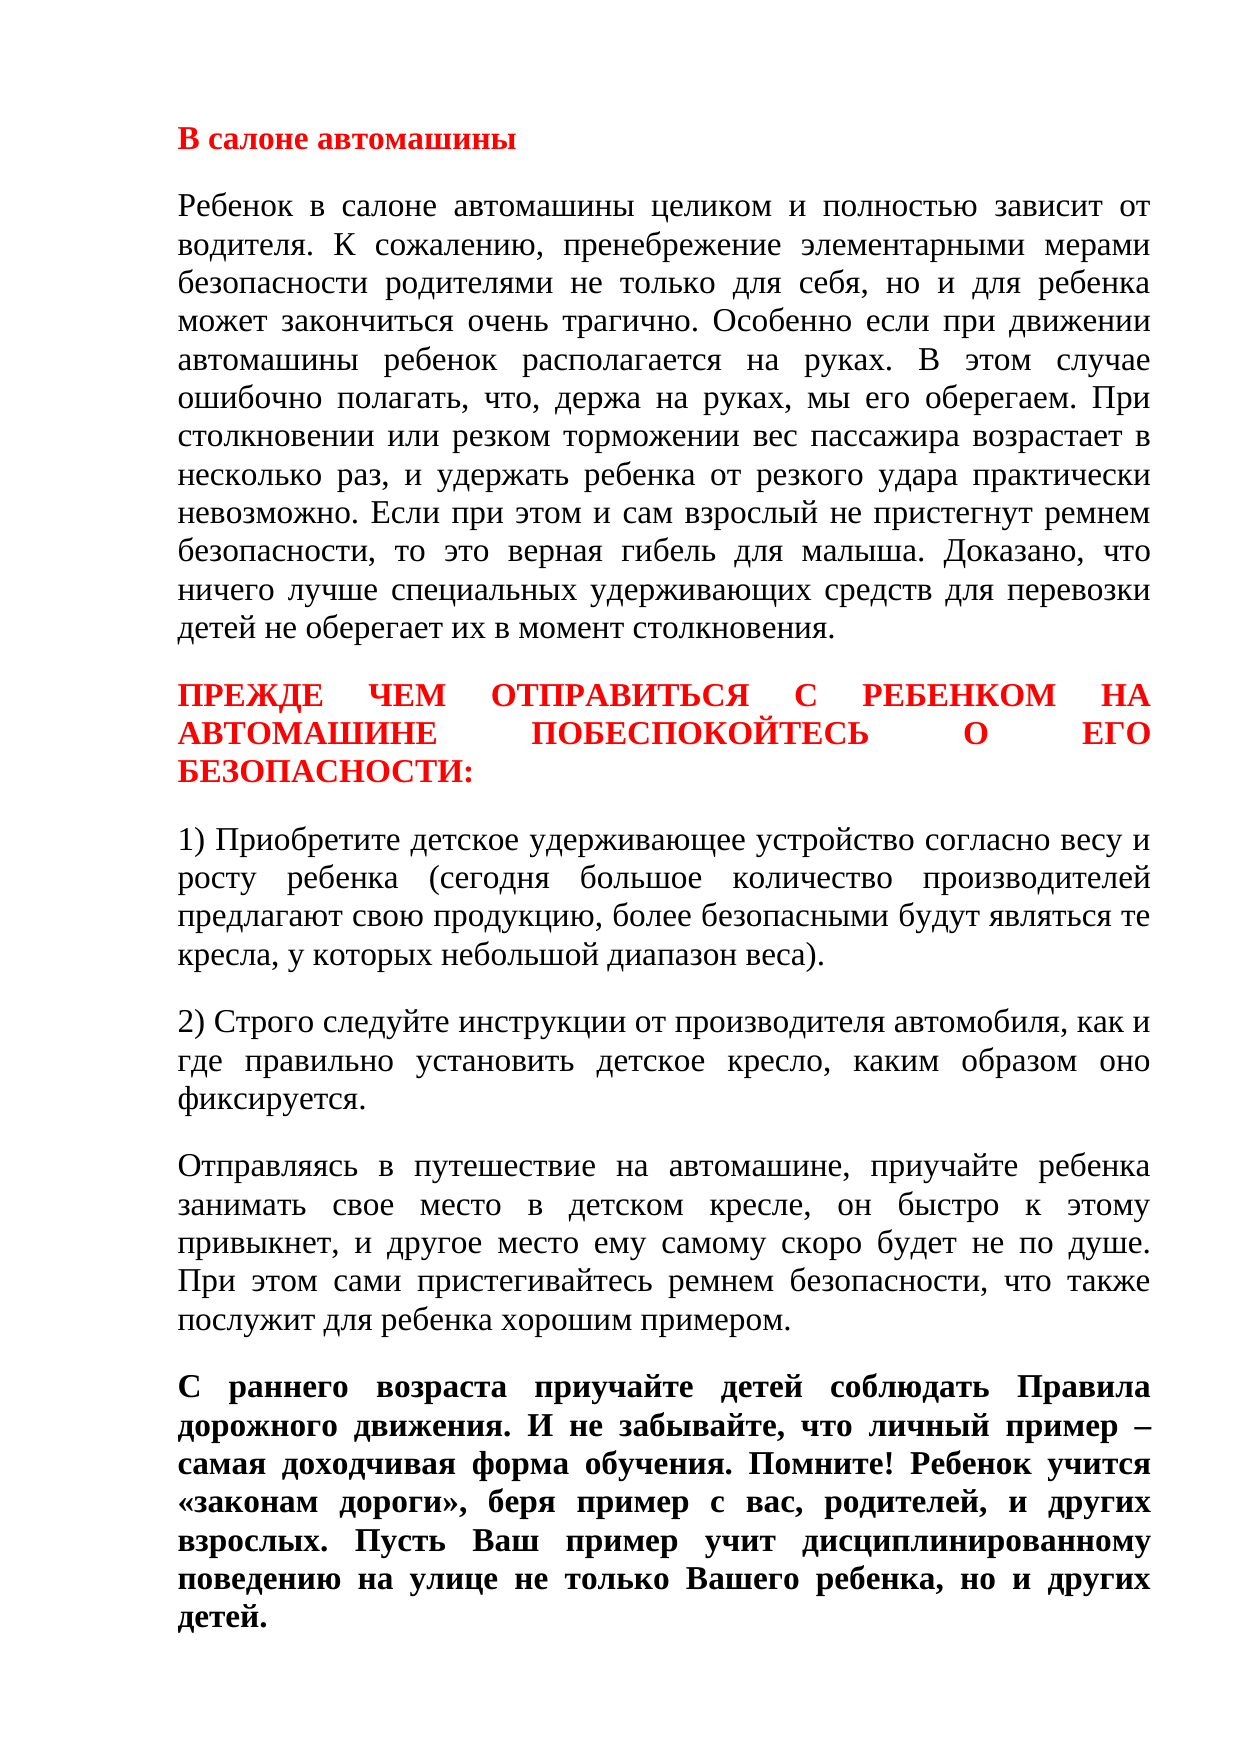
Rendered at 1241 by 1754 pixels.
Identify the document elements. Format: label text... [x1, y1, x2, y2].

text С раннего возраста приучайте детей соблюдать Правила дорожного движения. И не забывайте, что личный пример – самая доходчивая форма обучения. Помните! Ребенок учится «законам дороги», беря пример с вас, родителей, и других взрослых. Пусть Ваш пример учит дисциплинированному поведению на улице не только Вашего ребенка, но и других детей. [177, 1366, 1152, 1635]
text ПРЕЖДЕ ЧЕМ ОТПРАВИТЬСЯ С РЕБЕНКОМ НА АВТОМАШИНЕ ПОБЕСПОКОЙТЕСЬ О ЕГО БЕЗОПАСНОСТИ: [177, 675, 1152, 790]
text 1) Приобретите детское удерживающее устройство согласно весу и росту ребенка (сегодня большое количество производителей предлагают свою продукцию, более безопасными будут являться те кресла, у которых небольшой диапазон веса). [177, 819, 1152, 972]
text Ребенок в салоне автомашины целиком и полностью зависит от водителя. К сожалению, пренебрежение элементарными мерами безопасности родителями не только для себя, но и для ребенка может закончиться очень трагично. Особенно если при движении автомашины ребенок располагается на руках. В этом случае ошибочно полагать, что, держа на руках, мы его оберегаем. При столкновении или резком торможении вес пассажира возрастает в несколько раз, и удержать ребенка от резкого удара практически невозможно. Если при этом и сам взрослый не пристегнут ремнем безопасности, то это верная гибель для малыша. Доказано, что ничего лучше специальных удерживающих средств для перевозки детей не оберегает их в момент столкновения. [177, 186, 1152, 646]
text Отправляясь в путешествие на автомашине, приучайте ребенка занимать свое место в детском кресле, он быстро к этому привыкнет, и другое место ему самому скоро будет не по душе. При этом сами пристегивайтесь ремнем безопасности, что также послужит для ребенка хорошим примером. [177, 1146, 1152, 1337]
text 2) Строго следуйте инструкции от производителя автомобиля, как и где правильно установить детское кресло, каким образом оно фиксируется. [177, 1001, 1152, 1116]
text В салоне автомашины [177, 118, 1152, 156]
